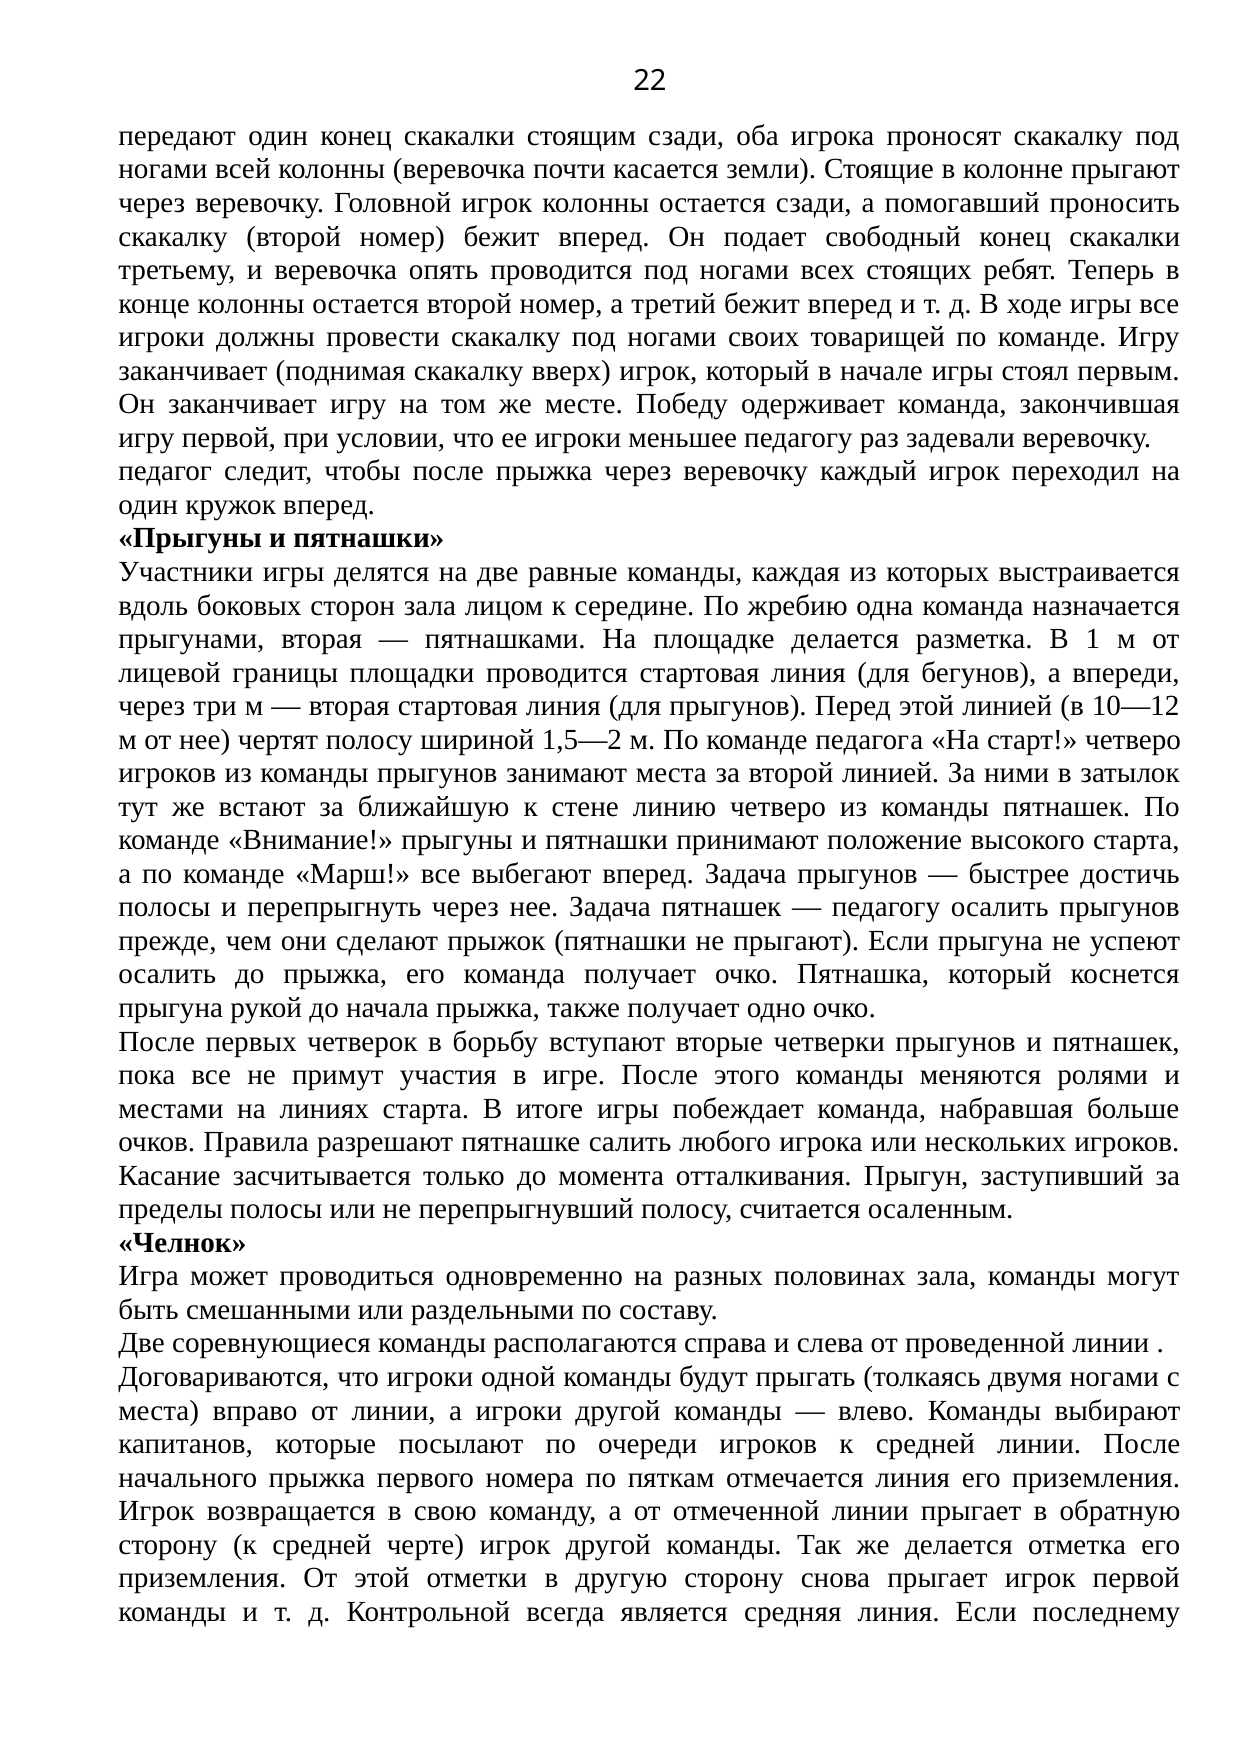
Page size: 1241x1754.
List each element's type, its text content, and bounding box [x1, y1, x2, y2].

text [118, 1359, 1181, 1627]
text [118, 118, 1181, 453]
text Игра может проводиться одновременно на разных половинах зала, команды могут быть смешанными или раздельными по составу. [118, 1258, 1181, 1326]
text Две соревнующиеся команды располагаются справа и слева от проведенной линии . [118, 1326, 1181, 1359]
text «Челнок» [118, 1225, 1181, 1258]
text «Прыгуны и пятнашки» [118, 521, 1181, 554]
text Участники игры делятся на две равные команды, каждая из которых выстраивается вдоль боковых сторон зала лицом к середине. По жребию одна команда назначается прыгунами, вторая — пятнашками. На площадке делается разметка. В 1 м от лицевой границы площадки проводится стартовая линия (для бегунов), а впереди, через три м — вторая стартовая линия (для прыгунов). Перед этой линией (в 10—12 м от нее) чертят полосу шириной 1,5—2 м. По команде педагога «На старт!» четверо игроков из команды прыгунов занимают места за второй линией. За ними в затылок тут же встают за ближайшую к стене линию четверо из команды пятнашек. По команде «Внимание!» прыгуны и пятнашки принимают положение высокого старта, а по команде «Марш!» все выбегают вперед. Задача прыгунов — быстрее достичь полосы и перепрыгнуть через нее. Задача пятнашек — педагогу осалить прыгунов прежде, чем они сделают прыжок (пятнашки не прыгают). Если прыгуна не успеют осалить до прыжка, его команда получает очко. Пятнашка, который коснется прыгуна рукой до начала прыжка, также получает одно очко. [118, 554, 1181, 1024]
text педагог следит, чтобы после прыжка через веревочку каждый игрок переходил на один кружок вперед. [118, 453, 1181, 521]
text После первых четверок в борьбу вступают вторые четверки прыгунов и пятнашек, пока все не примут участия в игре. После этого команды меняются ролями и местами на линиях старта. В итоге игры побеждает команда, набравшая больше очков. Правила разрешают пятнашке салить любого игрока или нескольких игроков. Касание засчитывается только до момента отталкивания. Прыгун, заступивший за пределы полосы или не перепрыгнувший полосу, считается осаленным. [118, 1024, 1181, 1225]
